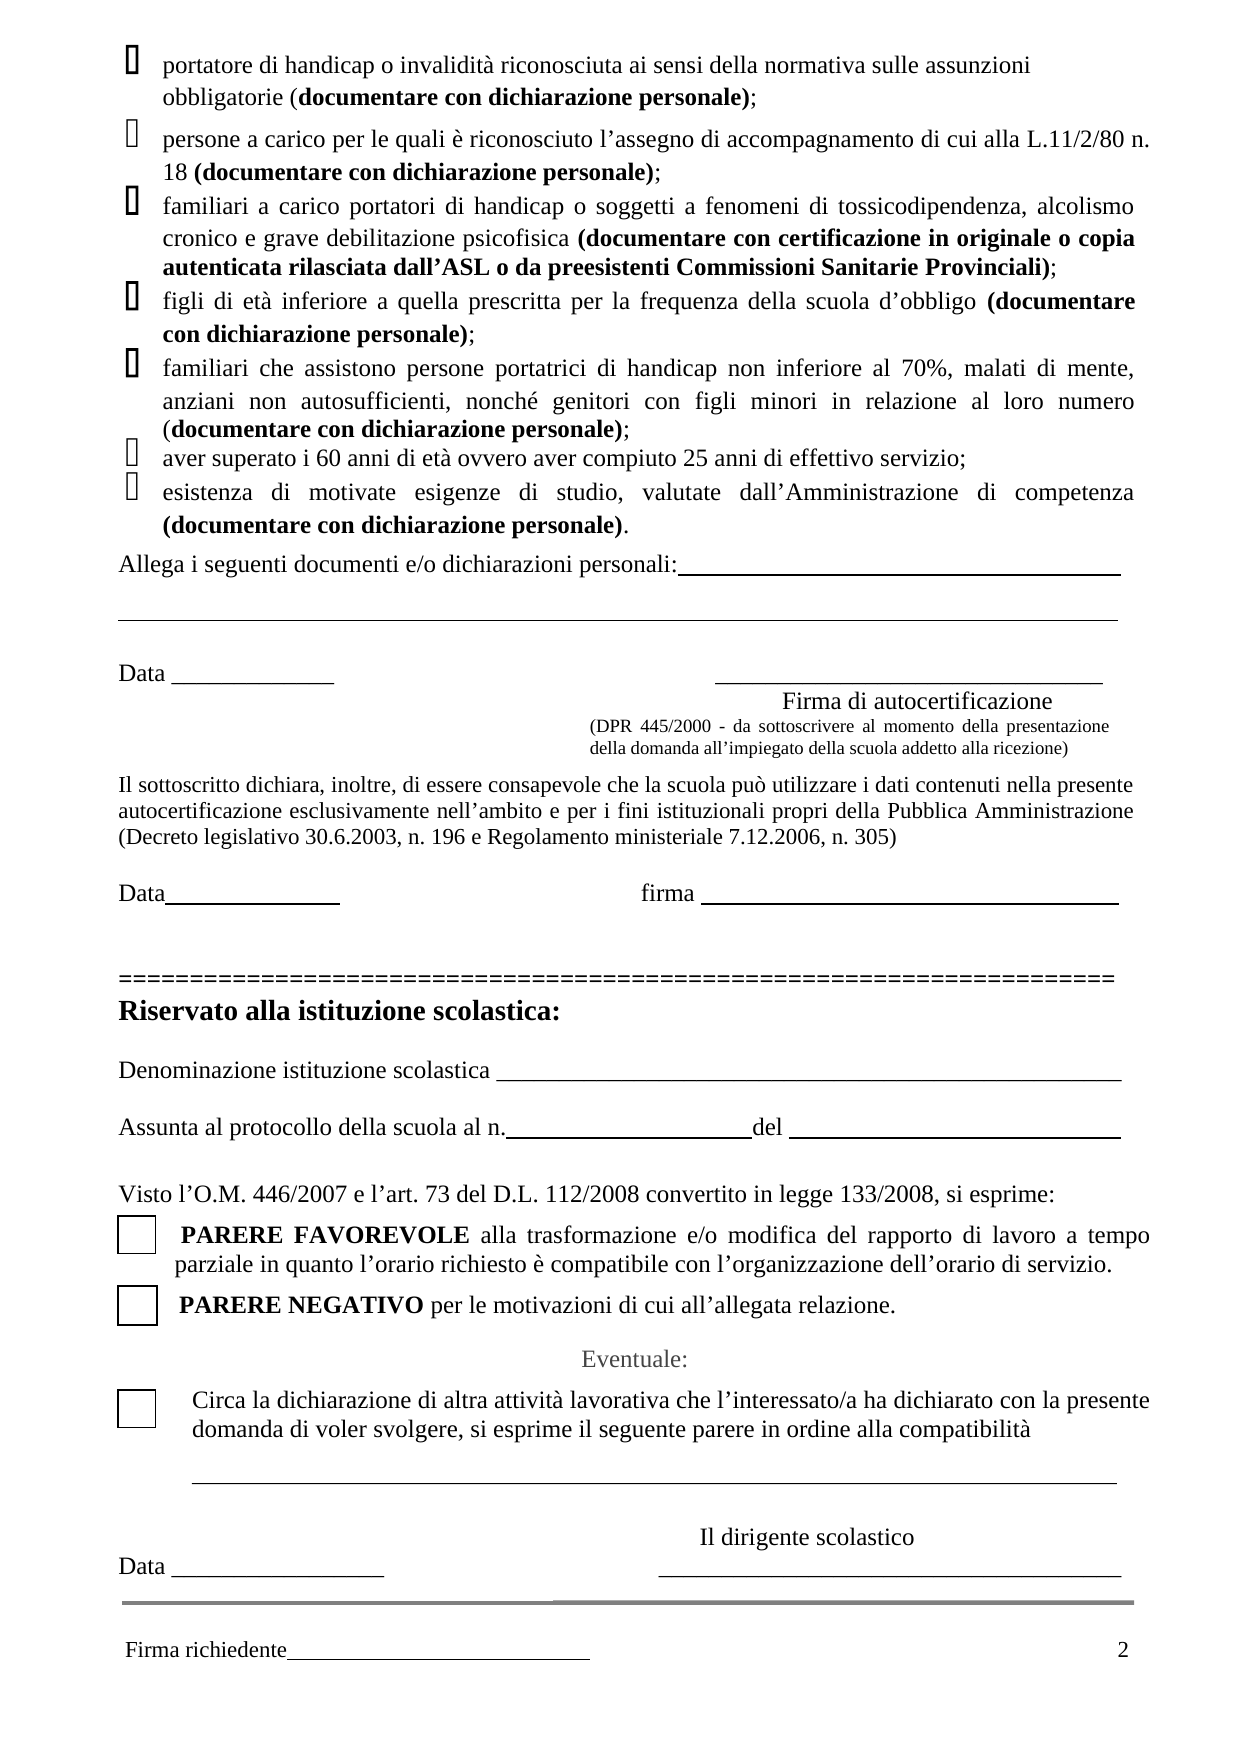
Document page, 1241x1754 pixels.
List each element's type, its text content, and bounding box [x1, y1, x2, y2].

text Data firma [118, 878, 1151, 907]
list familiari a carico portatori di handicap o soggetti a fenomeni di tossicodipendenza, alcolismo cronico e grave debilitazione psicofisica (documentare con certificazione in originale o copia autenticata rilasciata dall’ASL o da preesistenti Commissioni Sanitarie Provinciali); [125, 185, 1136, 281]
text Data _________________ _____________________________________ [118, 1551, 1151, 1580]
text Il sottoscritto dichiara, inoltre, di essere consapevole che la scuola può utilizzare i dati contenuti nella presente autocertificazione esclusivamente nell’ambito e per i fini istituzionali propri della Pubblica Amministrazione (Decreto legislativo 30.6.2003, n. 196 e Regolamento ministeriale 7.12.2006, n. 305) [118, 771, 1136, 850]
text Denominazione istituzione scolastica __________________________________________________ [118, 1055, 1151, 1084]
text Data _____________ _______________________________ Firma di autocertificazione [118, 658, 1107, 715]
list figli di età inferiore a quella prescritta per la frequenza della scuola d’obbligo (documentare con dichiarazione personale); [125, 281, 1135, 348]
list aver superato i 60 anni di età ovvero aver compiuto 25 anni di effettivo servizio; [125, 443, 1151, 472]
list familiari che assistono persone portatrici di handicap non inferiore al 70%, malati di mente, anziani non autosufficienti, nonché genitori con figli minori in relazione al loro numero (documentare con dichiarazione personale); [125, 348, 1136, 443]
text Circa la dichiarazione di altra attività lavorativa che l’interessato/a ha dichiarato con la presente domanda di voler svolgere, si esprime il seguente parere in ordine alla compatibilità [192, 1385, 1151, 1443]
list esistenza di motivate esigenze di studio, valutate dall’Amministrazione di competenza (documentare con dichiarazione personale). [125, 472, 1135, 538]
text Visto l’O.M. 446/2007 e l’art. 73 del D.L. 112/2008 convertito in legge 133/2008, si esprime: [118, 1179, 1151, 1208]
text PARERE NEGATIVO per le motivazioni di cui all’allegata relazione. [179, 1290, 1151, 1319]
text PARERE FAVOREVOLE alla trasformazione e/o modifica del rapporto di lavoro a tempo parziale in quanto l’orario richiesto è compatibile con l’organizzazione dell’orario di servizio. [174, 1220, 1151, 1278]
text Allega i seguenti documenti e/o dichiarazioni personali: [118, 549, 1151, 578]
text (DPR 445/2000 - da sottoscrivere al momento della presentazione della domanda all’impiegato della scuola addetto alla ricezione) [589, 715, 1110, 758]
list persone a carico per le quali è riconosciuto l’assegno di accompagnamento di cui alla L.11/2/80 n. 18 (documentare con dichiarazione personale); [125, 119, 1151, 185]
text Riservato alla istituzione scolastica: [118, 993, 1151, 1027]
text Assunta al protocollo della scuola al n. del [118, 1112, 1151, 1141]
list portatore di handicap o invalidità riconosciuta ai sensi della normativa sulle assunzioni obbligatorie (documentare con dichiarazione personale); [125, 44, 1151, 111]
text Eventuale: [118, 1344, 1151, 1373]
subtitle ====================================================================== [118, 964, 1151, 993]
text Il dirigente scolastico [699, 1522, 1151, 1551]
